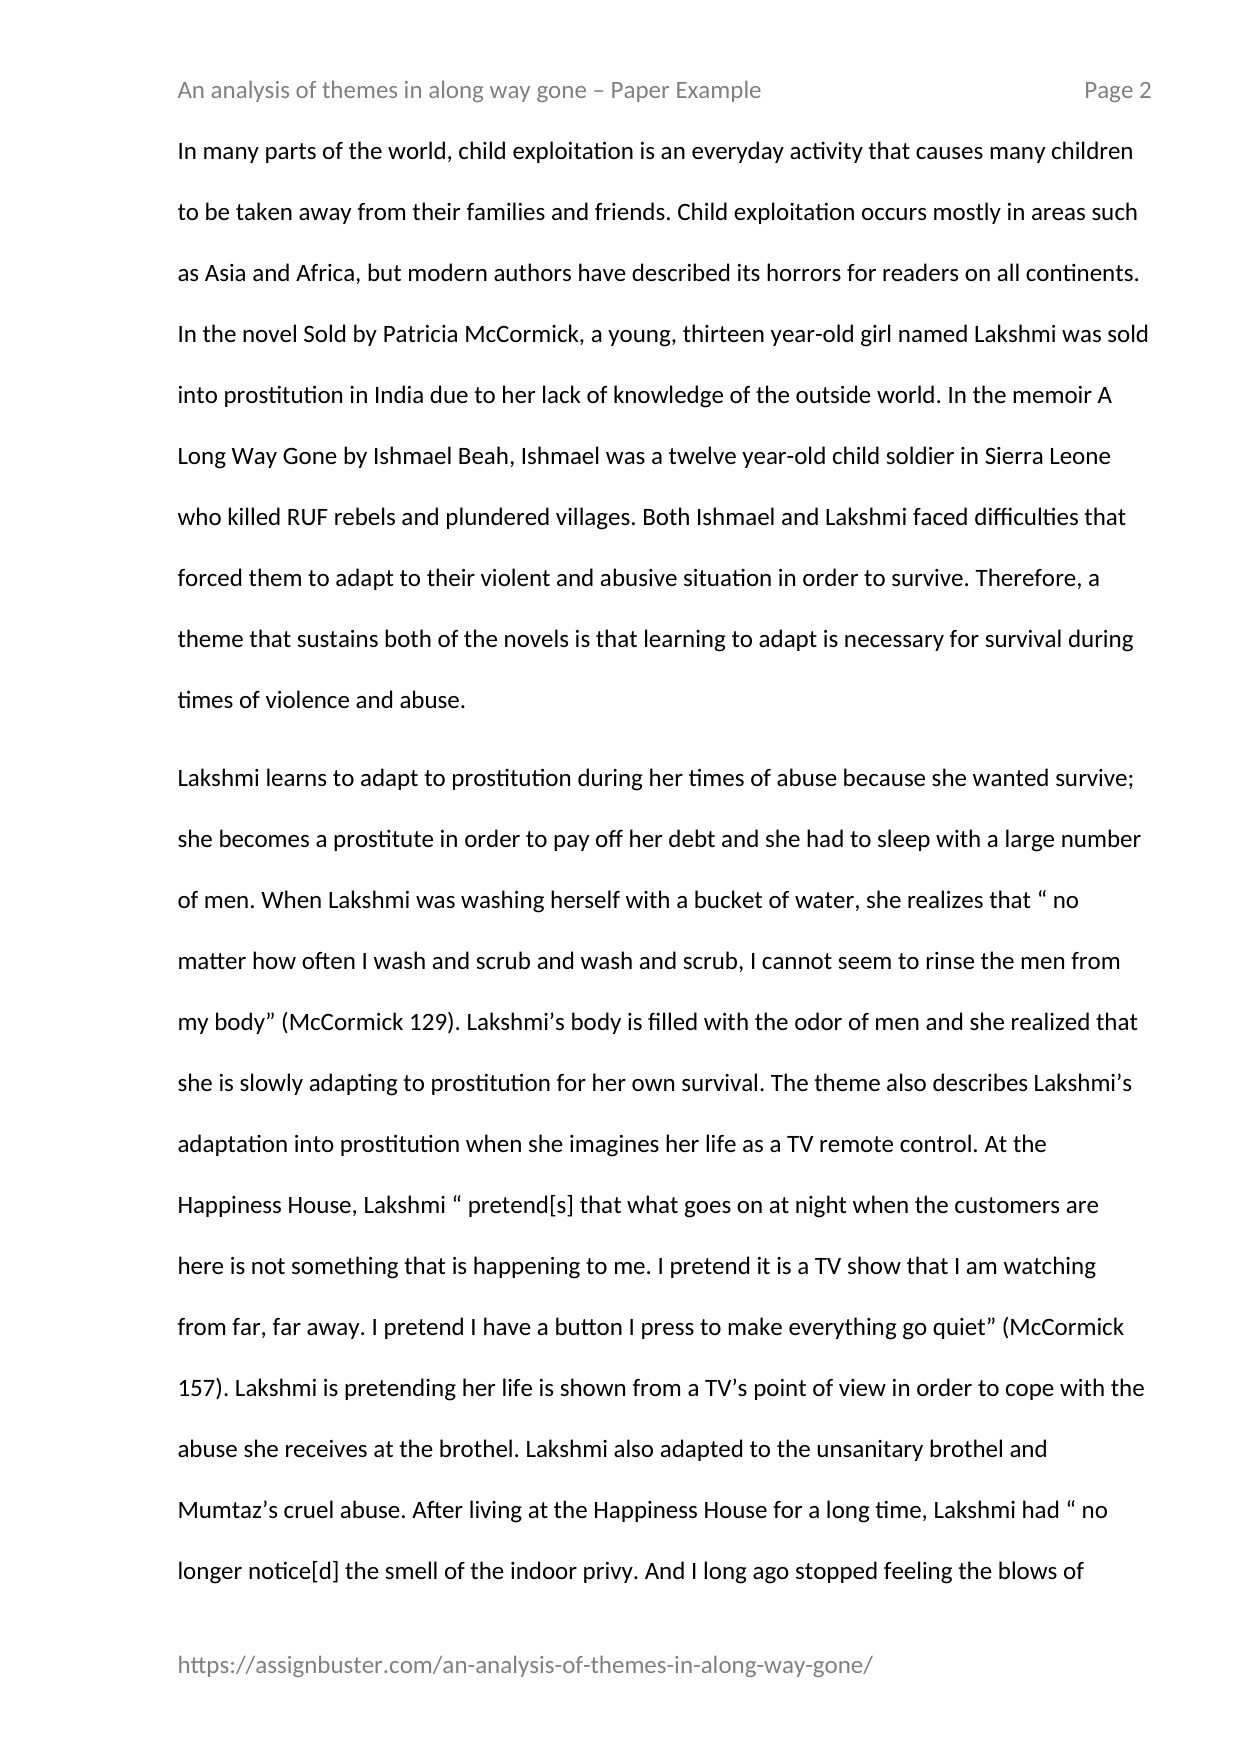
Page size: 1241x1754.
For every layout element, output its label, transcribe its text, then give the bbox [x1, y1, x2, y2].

text In many parts of the world, child exploitation is an everyday activity that causes many children to be taken away from their families and friends. Child exploitation occurs mostly in areas such as Asia and Africa, but modern authors have described its horrors for readers on all continents. In the novel Sold by Patricia McCormick, a young, thirteen year-old girl named Lakshmi was sold into prostitution in India due to her lack of knowledge of the outside world. In the memoir A Long Way Gone by Ishmael Beah, Ishmael was a twelve year-old child soldier in Sierra Leone who killed RUF rebels and plundered villages. Both Ishmael and Lakshmi faced difficulties that forced them to adapt to their violent and abusive situation in order to survive. Therefore, a theme that sustains both of the novels is that learning to adapt is necessary for survival during times of violence and abuse. [177, 135, 1152, 715]
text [177, 762, 1152, 1586]
